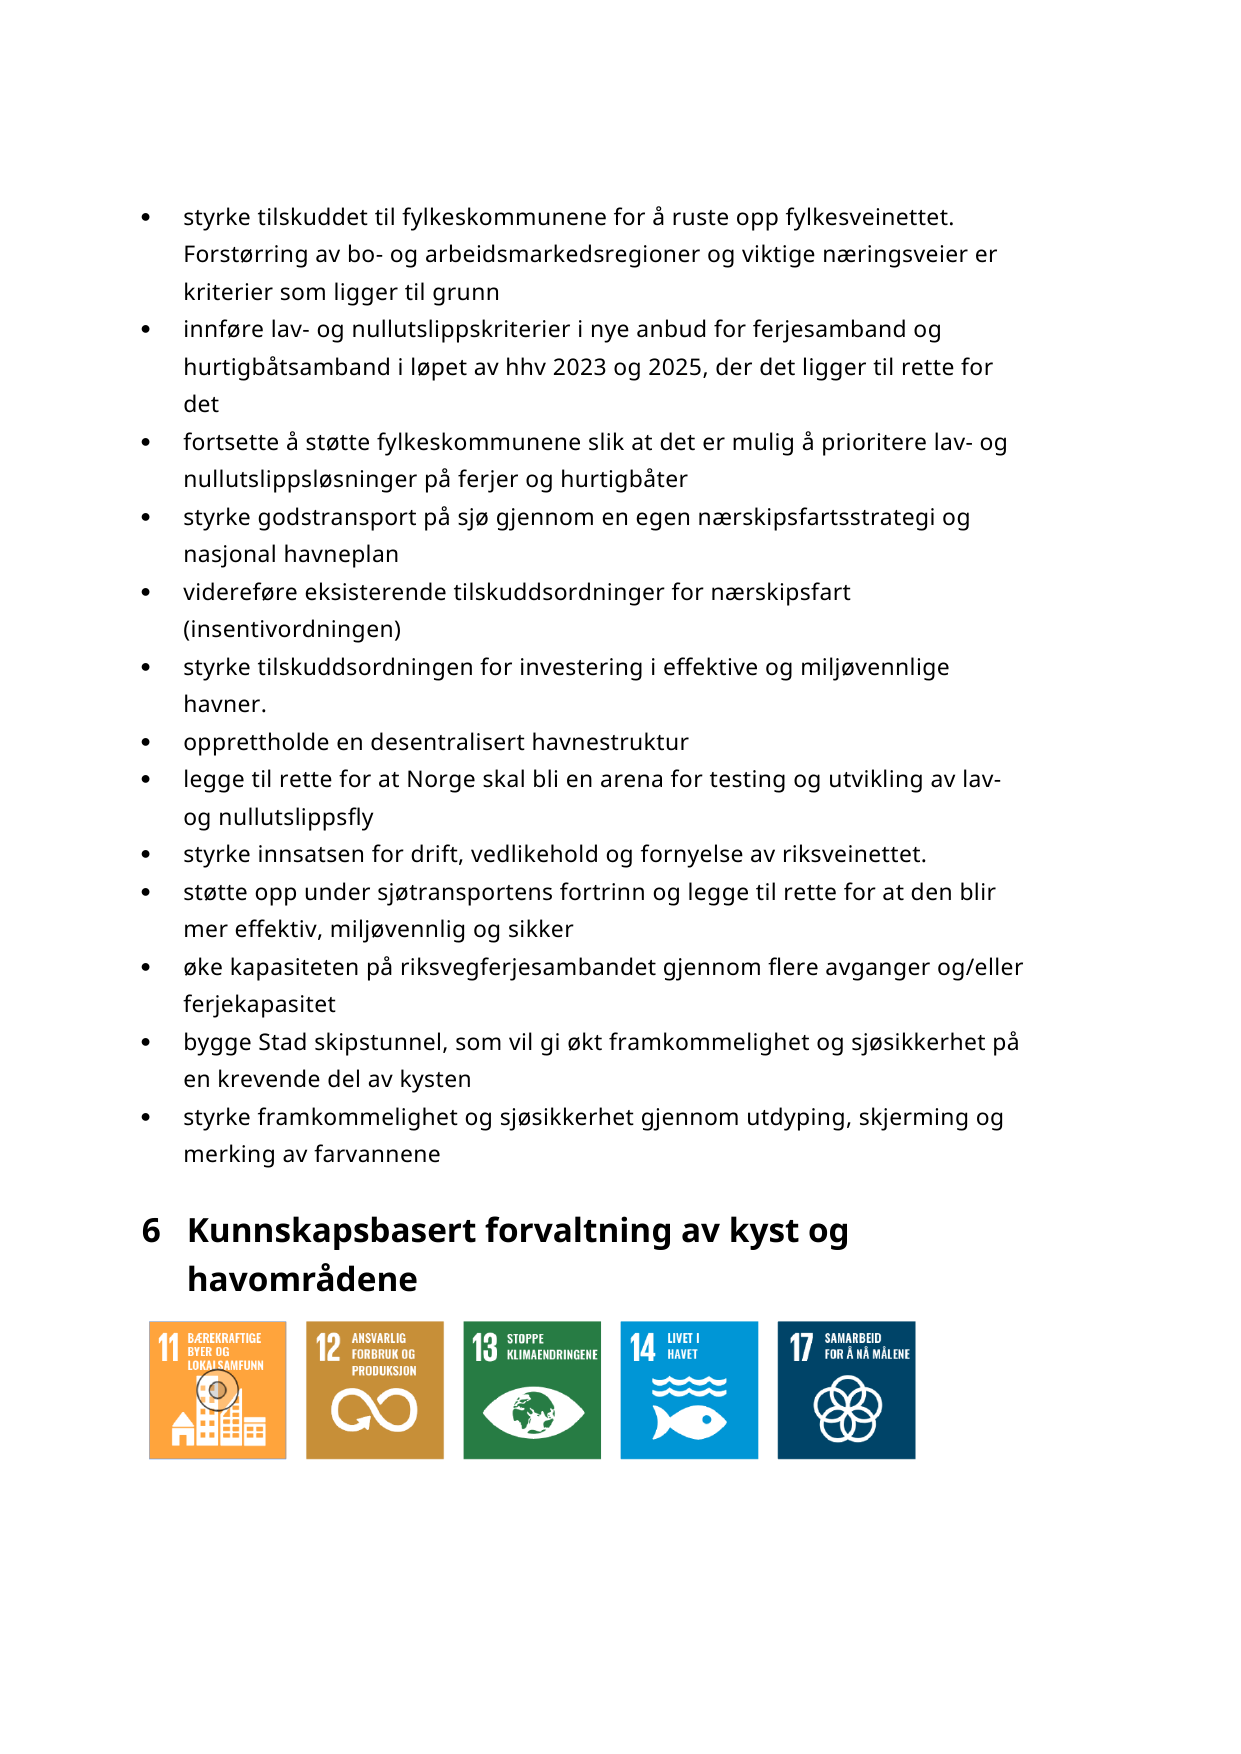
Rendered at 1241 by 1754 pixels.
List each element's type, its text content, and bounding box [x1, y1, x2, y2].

list styrke framkommelighet og sjøsikkerhet gjennom utdyping, skjerming og merking av farvannene [142, 1101, 1033, 1169]
subtitle Kunnskapsbasert forvaltning av kyst og havområdene [142, 1207, 1033, 1301]
list videreføre eksisterende tilskuddsordninger for nærskipsfart (insentivordningen) [142, 576, 1033, 644]
picture [141, 1315, 1034, 1466]
list bygge Stad skipstunnel, som vil gi økt framkommelighet og sjøsikkerhet på en krevende del av kysten [142, 1026, 1033, 1094]
list øke kapasiteten på riksvegferjesambandet gjennom flere avganger og/eller ferjekapasitet [142, 951, 1033, 1019]
list støtte opp under sjøtransportens fortrinn og legge til rette for at den blir mer effektiv, miljøvennlig og sikker [142, 876, 1033, 944]
list styrke tilskuddet til fylkeskommunene for å ruste opp fylkesveinettet. Forstørring av bo- og arbeidsmarkedsregioner og viktige næringsveier er kriterier som ligger til grunn [142, 201, 1033, 307]
list innføre lav- og nullutslippskriterier i nye anbud for ferjesamband og hurtigbåtsamband i løpet av hhv 2023 og 2025, der det ligger til rette for det [142, 313, 1033, 419]
list legge til rette for at Norge skal bli en arena for testing og utvikling av lav- og nullutslippsfly [142, 763, 1033, 832]
list styrke innsatsen for drift, vedlikehold og fornyelse av riksveinettet. [142, 838, 1033, 869]
list opprettholde en desentralisert havnestruktur [142, 726, 1033, 757]
list styrke godstransport på sjø gjennom en egen nærskipsfartsstrategi og nasjonal havneplan [142, 501, 1033, 569]
list fortsette å støtte fylkeskommunene slik at det er mulig å prioritere lav- og nullutslippsløsninger på ferjer og hurtigbåter [142, 426, 1033, 494]
list styrke tilskuddsordningen for investering i effektive og miljøvennlige havner. [142, 651, 1033, 719]
